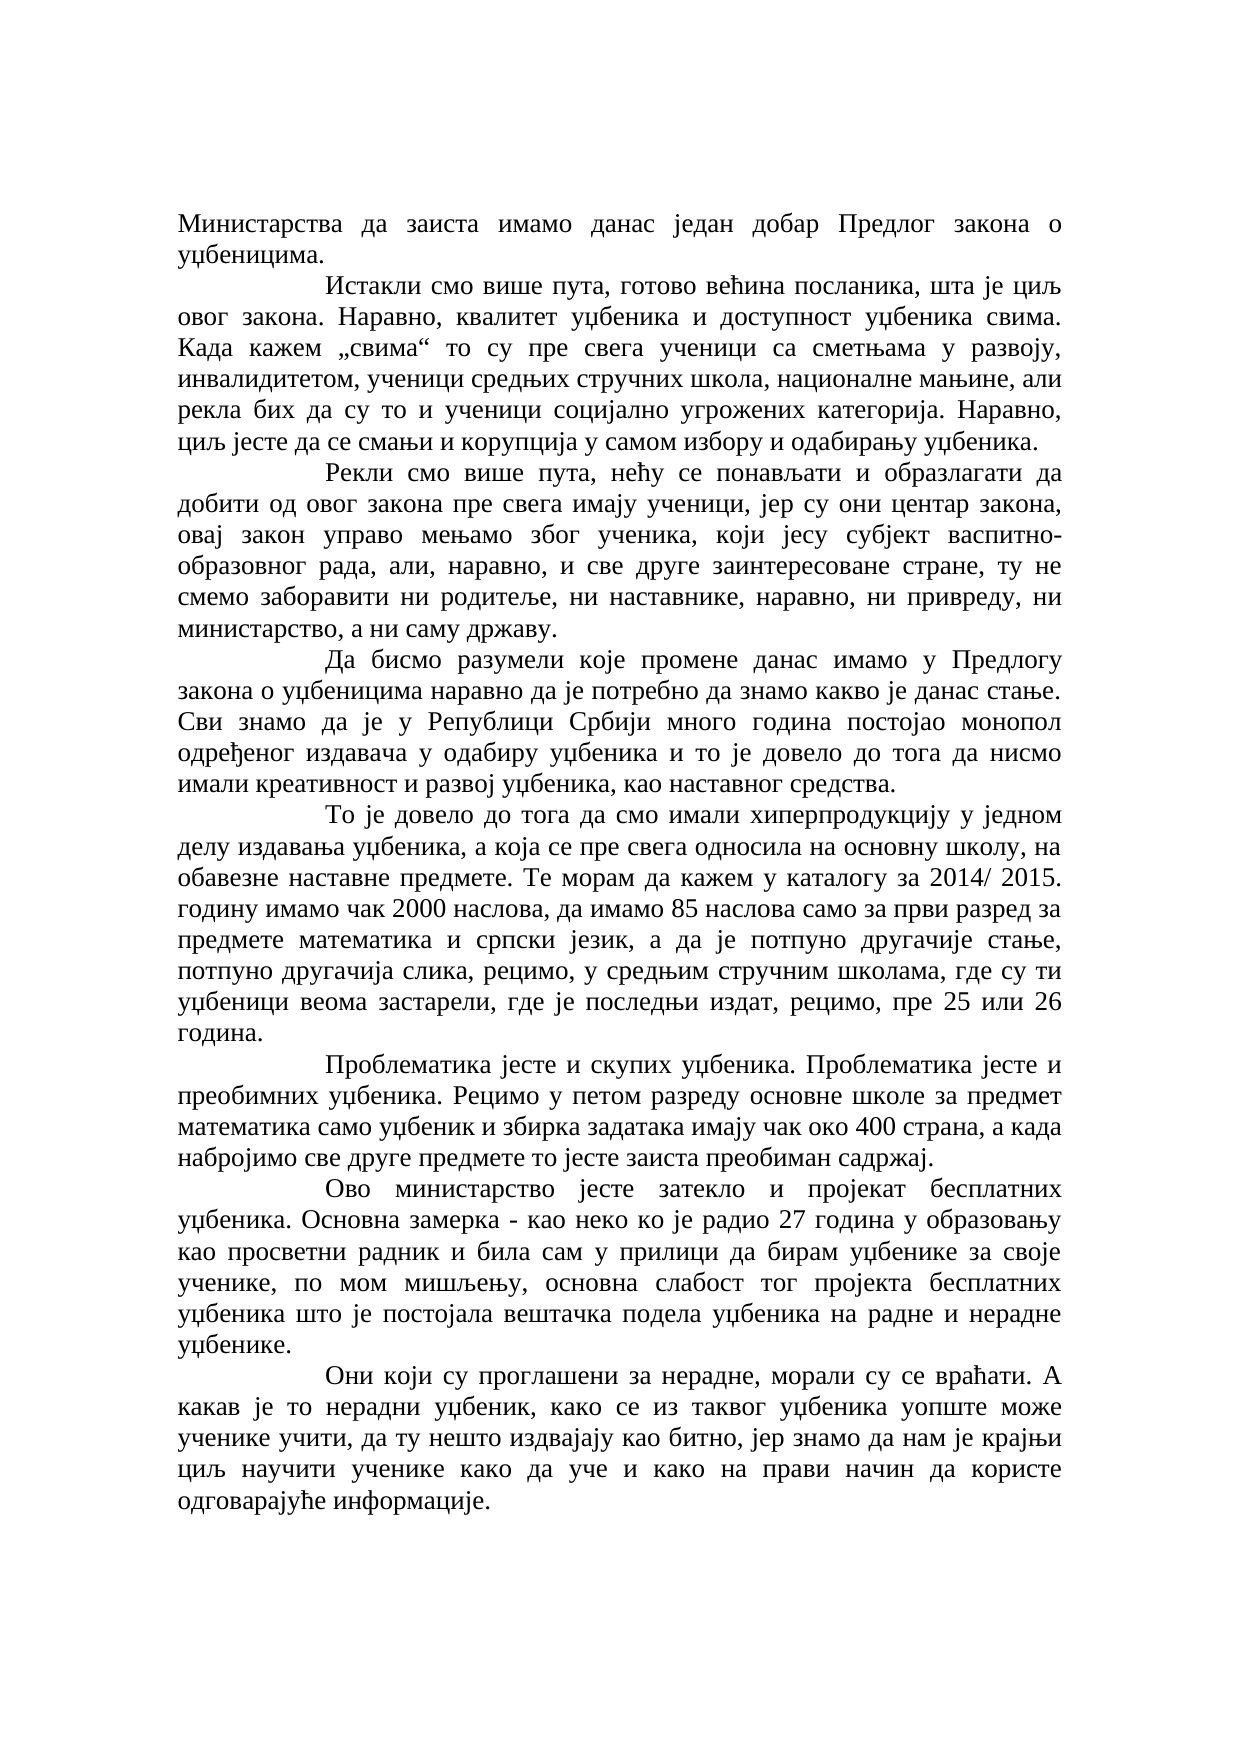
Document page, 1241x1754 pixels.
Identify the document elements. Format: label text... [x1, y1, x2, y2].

text Ово министарство јесте затекло и пројекат бесплатних уџбеника. Основна замерка - као неко ко је радио 27 година у образовању као просветни радник и била сам у прилици да бирам уџбенике за своје ученике, по мом мишљењу, основна слабост тог пројекта бесплатних уџбеника што је постојала вештачка подела уџбеника на радне и нерадне уџбенике. [177, 1172, 1063, 1359]
text Они који су проглашени за нерадне, морали су се враћати. А какав је то нерадни уџбеник, како се из таквог уџбеника уопште може ученике учити, да ту нешто издвајају као битно, јер знамо да нам је крајњи циљ научити ученике како да уче и како на прави начин да користе одговарајуће информације. [177, 1359, 1063, 1515]
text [177, 207, 1063, 269]
text Рекли смо више пута, нећу се понављати и образлагати да добити од овог закона пре свега имају ученици, јер су они центар закона, овај закон управо мењамо због ученика, који јесу субјект васпитно-образовног рада, али, наравно, и све друге заинтересоване стране, ту не смемо заборавити ни родитеље, ни наставнике, наравно, ни привреду, ни министарство, а ни саму државу. [177, 456, 1063, 643]
text То је довело до тога да смо имали хиперпродукцију у једном делу издавања уџбеника, а која се пре свега односила на основну школу, на обавезне наставне предмете. Те морам да кажем у каталогу за 2014/ 2015. годину имамо чак 2000 наслова, да имамо 85 наслова само за први разред за предмете математика и српски језик, а да је потпуно другачије стање, потпуно другачија слика, рецимо, у средњим стручним школама, где су ти уџбеници веома застарели, где је последњи издат, рецимо, пре 25 или 26 година. [177, 798, 1063, 1048]
text Да бисмо разумели које промене данас имамо у Предлогу закона о уџбеницима наравно да је потребно да знамо какво је данас стање. Сви знамо да је у Републици Србији много година постојао монопол одређеног издавача у одабиру уџбеника и то је довело до тога да нисмо имали креативност и развој уџбеника, као наставног средства. [177, 643, 1063, 798]
text Истакли смо више пута, готово већина посланика, шта је циљ овог закона. Наравно, квалитет уџбеника и доступност уџбеника свима. Када кажем „свима“ то су пре свега ученици са сметњама у развоју, инвалидитетом, ученици средњих стручних школа, националне мањине, али рекла бих да су то и ученици социјално угрожених категорија. Наравно, циљ јесте да се смањи и корупција у самом избору и одабирању уџбеника. [177, 269, 1063, 456]
text Проблематика јесте и скупих уџбеника. Проблематика јесте и преобимних уџбеника. Рецимо у петом разреду основне школе за предмет математика само уџбеник и збирка задатака имају чак око 400 страна, а када набројимо све друге предмете то јесте заиста преобиман садржај. [177, 1048, 1063, 1172]
